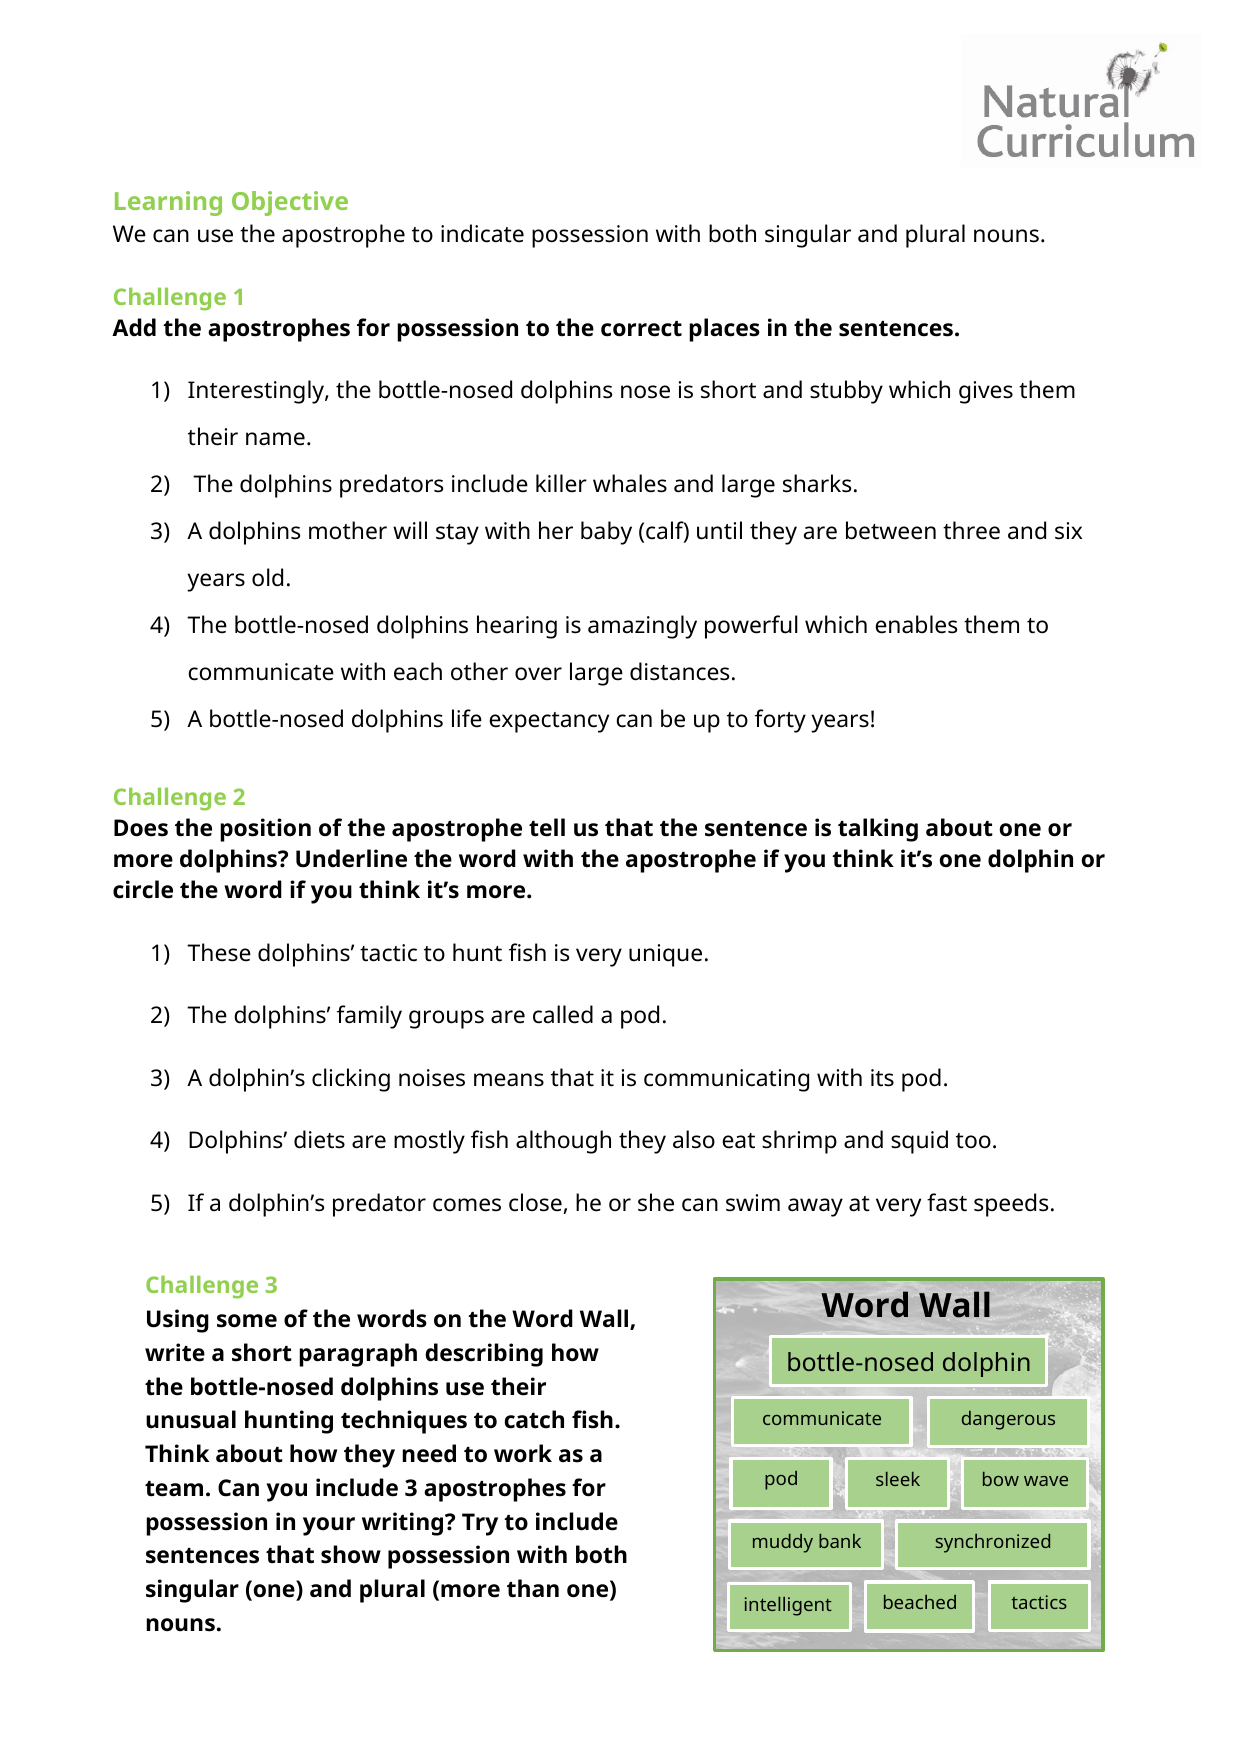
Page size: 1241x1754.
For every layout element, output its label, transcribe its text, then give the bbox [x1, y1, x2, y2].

list The dolphins’ family groups are called a pod. [150, 999, 1128, 1031]
text Challenge 1 [112, 281, 1128, 312]
list The dolphins predators include killer whales and large sharks. [150, 468, 1128, 499]
list The bottle-nosed dolphins hearing is amazingly powerful which enables them to communicate with each other over large distances. [150, 609, 1128, 687]
text Add the apostrophes for possession to the correct places in the sentences. [112, 312, 1128, 343]
list Dolphins’ diets are mostly fish although they also eat shrimp and squid too. [150, 1124, 1128, 1156]
list These dolphins’ tactic to hunt fish is very unique. [150, 937, 1128, 968]
list A bottle-nosed dolphins life expectancy can be up to forty years! [150, 702, 1128, 734]
picture [961, 34, 1203, 167]
text Does the position of the apostrophe tell us that the sentence is talking about one or more dolphins? Underline the word with the apostrophe if you think it’s one dolphin or circle the word if you think it’s more. [112, 812, 1128, 906]
text Learning Objective [112, 184, 1128, 218]
list Interestingly, the bottle-nosed dolphins nose is short and stubby which gives them their name. [150, 374, 1128, 452]
list If a dolphin’s predator comes close, he or she can swim away at very fast speeds. [150, 1187, 1128, 1218]
text We can use the apostrophe to indicate possession with both singular and plural nouns. [112, 218, 1128, 249]
text Challenge 2 [112, 781, 1128, 812]
list A dolphin’s clicking noises means that it is communicating with its pod. [150, 1062, 1128, 1093]
list A dolphins mother will stay with her baby (calf) until they are between three and six years old. [150, 515, 1128, 593]
